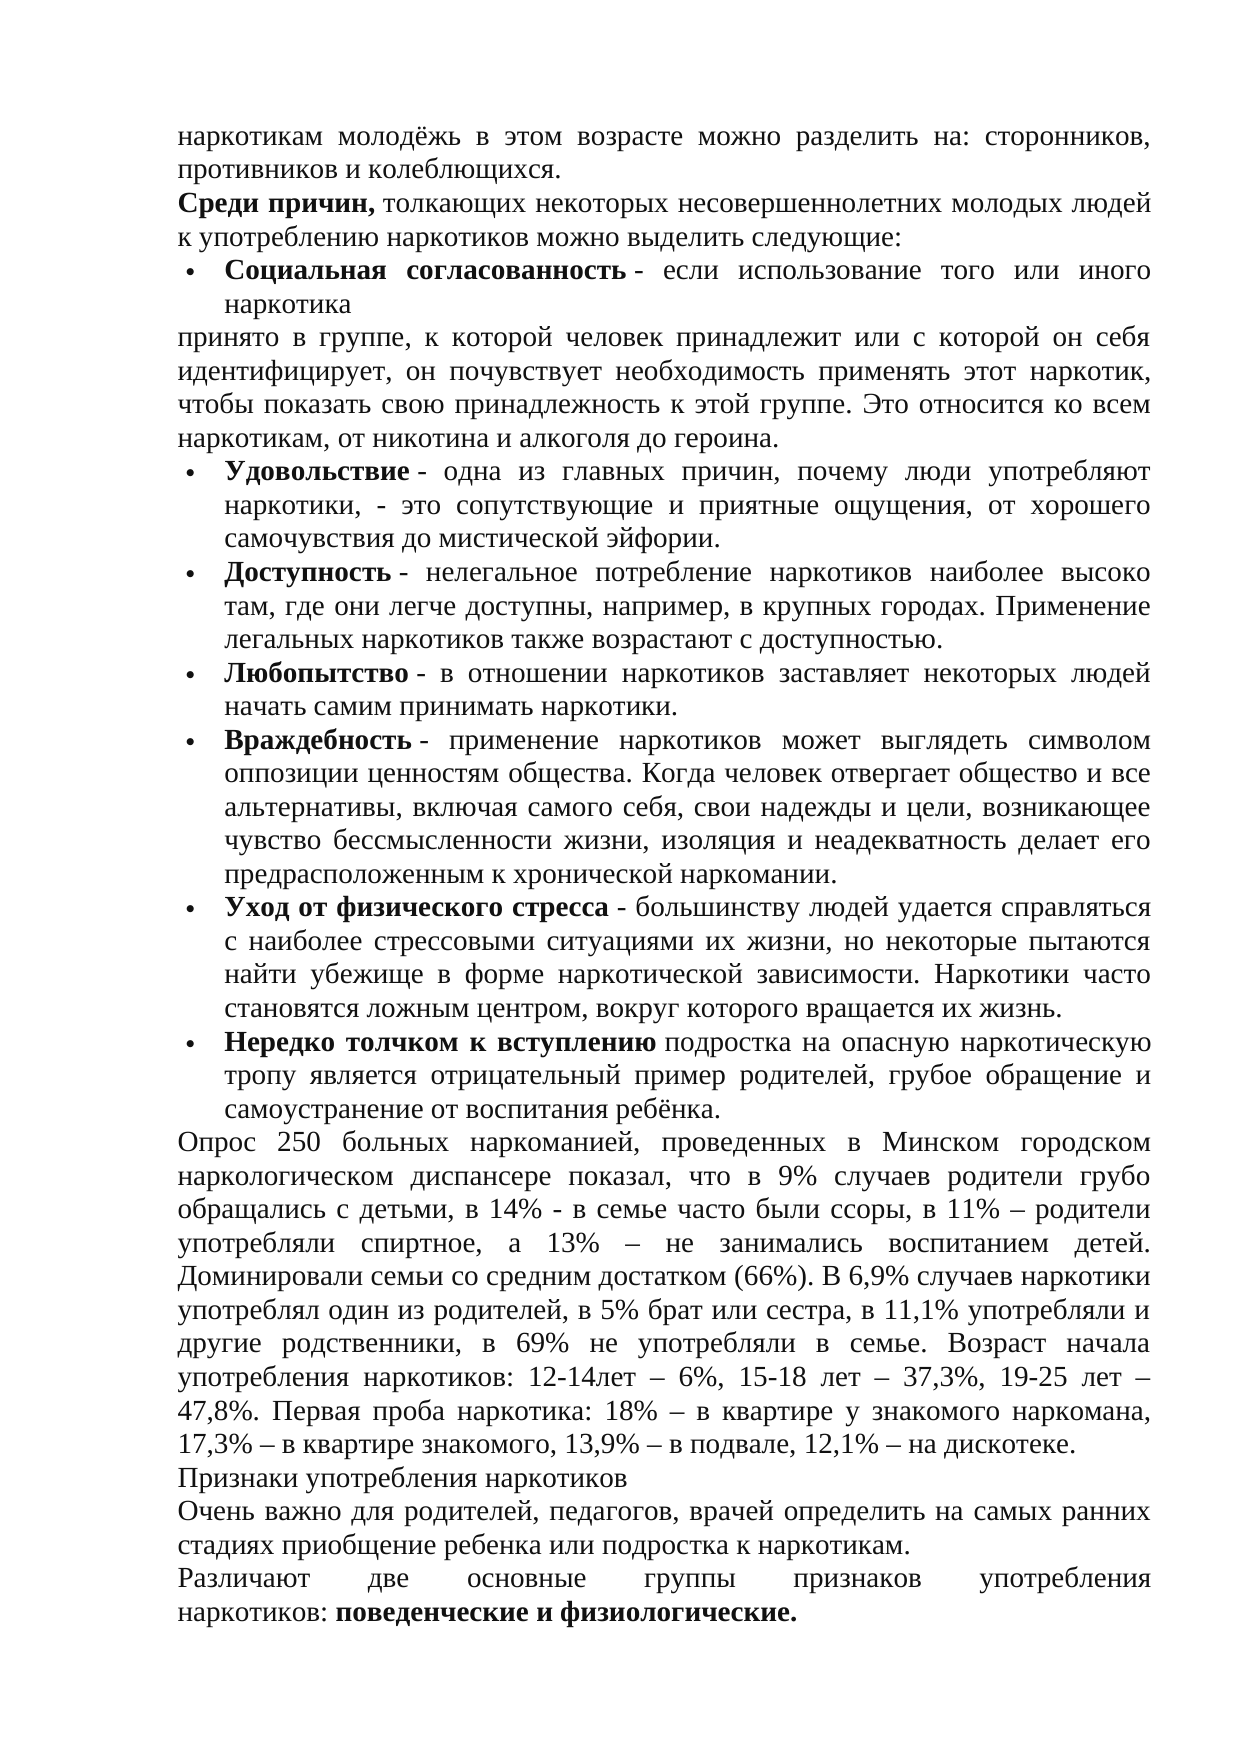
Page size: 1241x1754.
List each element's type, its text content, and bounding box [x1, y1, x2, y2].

list Доступность - нелегальное потребление наркотиков наиболее высоко там, где они легче доступны, например, в крупных городах. Применение легальных наркотиков также возрастают с доступностью. [187, 554, 1152, 655]
text Различают две основные группы признаков употребления наркотиков: поведенческие и физиологические. [177, 1560, 1152, 1627]
text Среди причин, толкающих некоторых несовершеннолетних молодых людей к употреблению наркотиков можно выделить следующие: [177, 185, 1152, 252]
list Враждебность - применение наркотиков может выглядеть символом оппозиции ценностям общества. Когда человек отвергает общество и все альтернативы, включая самого себя, свои надежды и цели, возникающее чувство бессмысленности жизни, изоляция и неадекватность делает его предрасположенным к хронической наркомании. [187, 722, 1152, 889]
list Нередко толчком к вступлению подростка на опасную наркотическую тропу является отрицательный пример родителей, грубое обращение и самоустранение от воспитания ребёнка. [187, 1024, 1152, 1124]
text Признаки употребления наркотиков [177, 1460, 1152, 1493]
text принято в группе, к которой человек принадлежит или с которой он себя идентифицирует, он почувствует необходимость применять этот наркотик, чтобы показать свою принадлежность к этой группе. Это относится ко всем наркотикам, от никотина и алкоголя до героина. [177, 319, 1152, 453]
list Уход от физического стресса - большинству людей удается справляться с наиболее стрессовыми ситуациями их жизни, но некоторые пытаются найти убежище в форме наркотической зависимости. Наркотики часто становятся ложным центром, вокруг которого вращается их жизнь. [187, 889, 1152, 1024]
list Социальная согласованность - если использование того или иного наркотика [187, 252, 1152, 319]
text Очень важно для родителей, педагогов, врачей определить на самых ранних стадиях приобщение ребенка или подростка к наркотикам. [177, 1493, 1152, 1560]
list Удовольствие - одна из главных причин, почему люди употребляют наркотики, - это сопутствующие и приятные ощущения, от хорошего самочувствия до мистической эйфории. [187, 453, 1152, 554]
text Опрос 250 больных наркоманией, проведенных в Минском городском наркологическом диспансере показал, что в 9% случаев родители грубо обращались с детьми, в 14% - в семье часто были ссоры, в 11% – родители употребляли спиртное, а 13% – не занимались воспитанием детей. Доминировали семьи со средним достатком (66%). В 6,9% случаев наркотики употреблял один из родителей, в 5% брат или сестра, в 11,1% употребляли и другие родственники, в 69% не употребляли в семье. Возраст начала употребления наркотиков: 12-14лет – 6%, 15-18 лет – 37,3%, 19-25 лет – 47,8%. Первая проба наркотика: 18% – в квартире у знакомого наркомана, 17,3% – в квартире знакомого, 13,9% – в подвале, 12,1% – на дискотеке. [177, 1124, 1152, 1460]
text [177, 118, 1152, 185]
list Любопытство - в отношении наркотиков заставляет некоторых людей начать самим принимать наркотики. [187, 655, 1152, 722]
